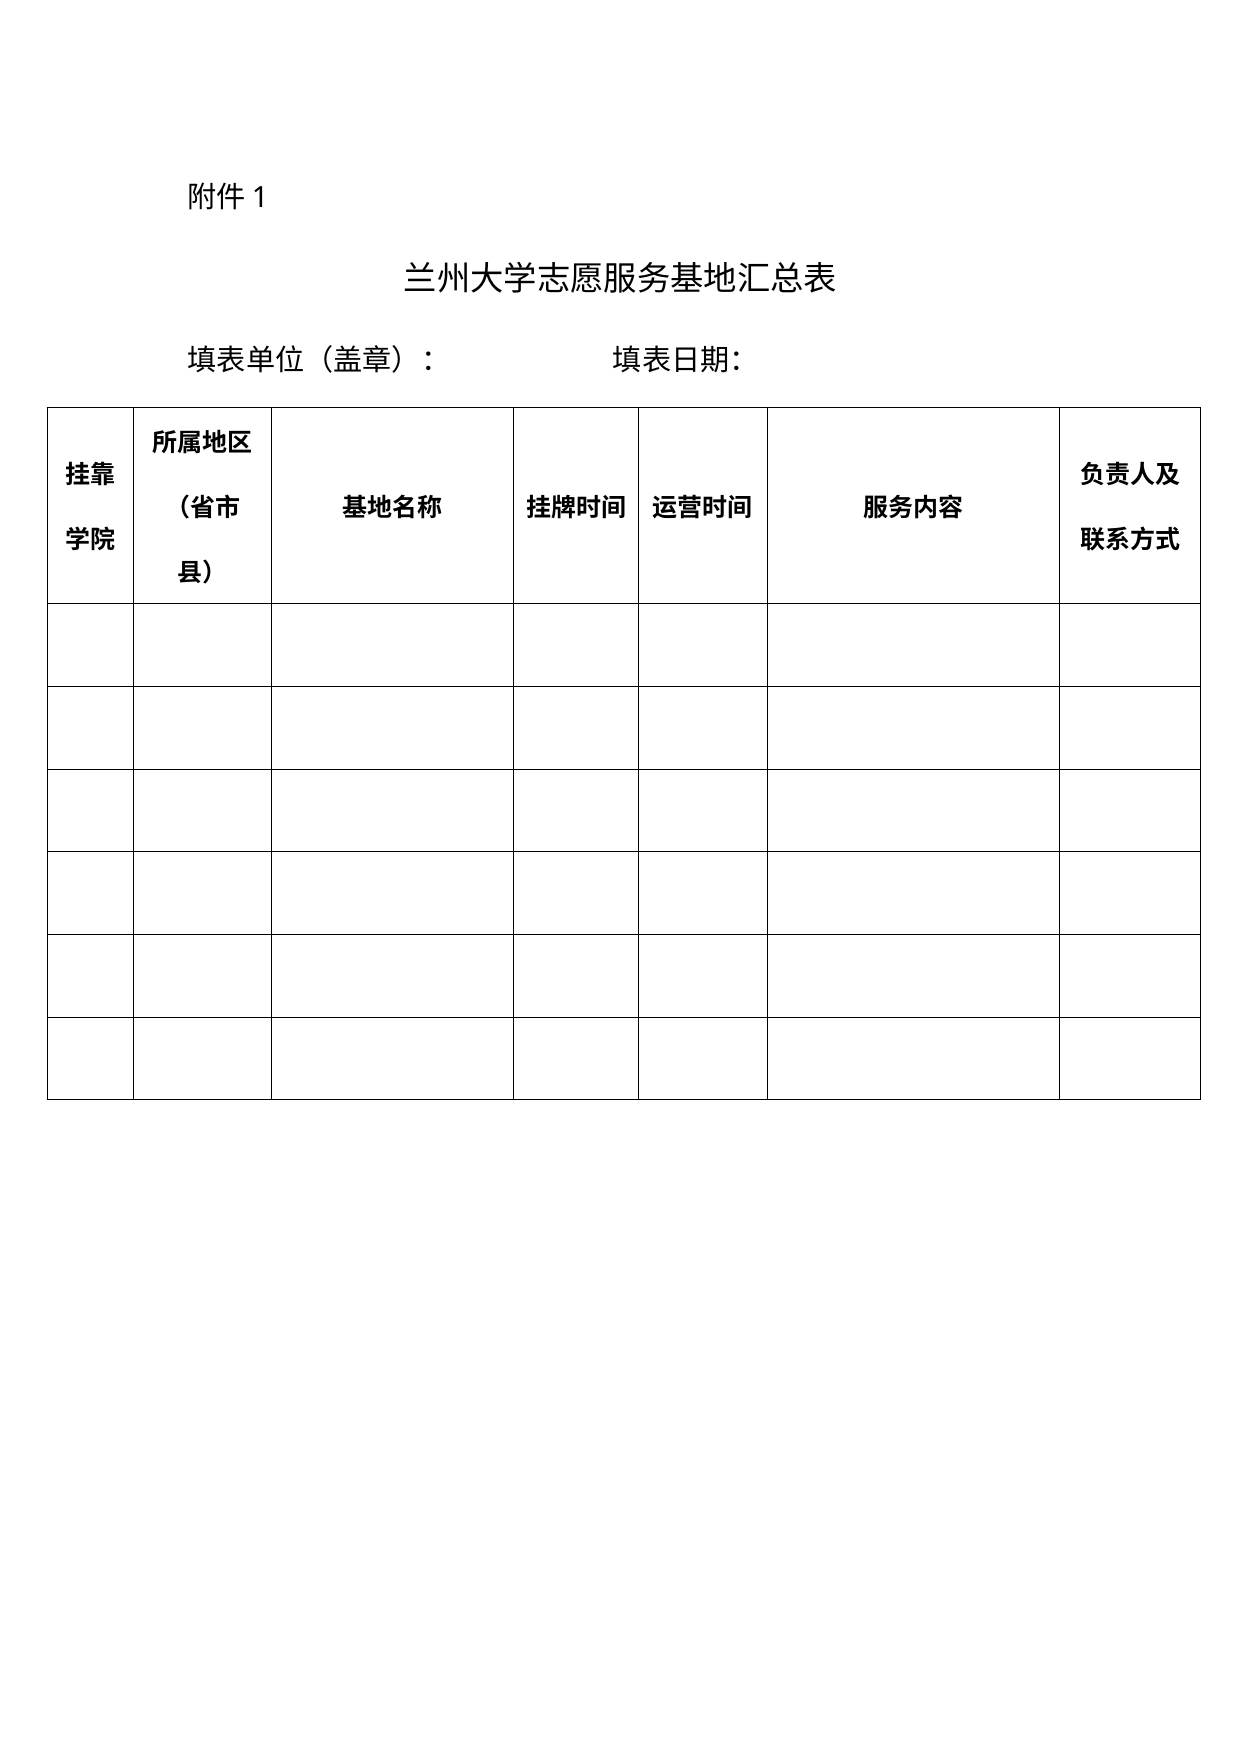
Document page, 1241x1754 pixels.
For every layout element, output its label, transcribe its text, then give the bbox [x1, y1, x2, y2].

table_cell [134, 1018, 271, 1099]
table_header 运营时间 [639, 408, 767, 603]
list 填表单位（盖章）： 填表日期： [187, 325, 1053, 390]
table_cell [1060, 1018, 1200, 1099]
table_cell [1060, 852, 1200, 934]
table_cell [272, 852, 513, 934]
table_cell [272, 770, 513, 851]
table_cell [1060, 604, 1200, 686]
table_cell [768, 770, 1059, 851]
table_header 服务内容 [768, 408, 1059, 603]
table_cell [1060, 687, 1200, 768]
table_header 挂靠学院 [48, 408, 133, 603]
table_cell [639, 604, 767, 686]
table_cell [768, 604, 1059, 686]
table_cell [514, 770, 638, 851]
list 兰州大学志愿服务基地汇总表 [187, 244, 1053, 309]
table_header 基地名称 [272, 408, 513, 603]
table_cell [639, 687, 767, 768]
table_cell [1060, 935, 1200, 1017]
table_cell [48, 770, 133, 851]
list 附件1 [187, 162, 1053, 227]
table_cell [134, 687, 271, 768]
table_header 挂牌时间 [514, 408, 638, 603]
table_cell [514, 935, 638, 1017]
table_cell [48, 1018, 133, 1099]
table_cell [768, 687, 1059, 768]
table_cell [48, 604, 133, 686]
table_cell [134, 935, 271, 1017]
table_cell [1060, 770, 1200, 851]
table_cell [134, 604, 271, 686]
table_cell [768, 852, 1059, 934]
table_cell [514, 604, 638, 686]
table_cell [134, 770, 271, 851]
table_cell [272, 604, 513, 686]
table_cell [639, 935, 767, 1017]
table_cell [134, 852, 271, 934]
table_cell [272, 1018, 513, 1099]
table_cell [639, 770, 767, 851]
table_header 所属地区 （省市县） [134, 408, 271, 603]
table_cell [514, 1018, 638, 1099]
table_header 负责人及联系方式 [1060, 408, 1200, 603]
table_cell [48, 687, 133, 768]
table_cell [514, 852, 638, 934]
table_cell [639, 852, 767, 934]
table_cell [48, 935, 133, 1017]
table_cell [639, 1018, 767, 1099]
table_cell [514, 687, 638, 768]
table_cell [48, 852, 133, 934]
table_cell [272, 687, 513, 768]
table_cell [272, 935, 513, 1017]
table_cell [768, 1018, 1059, 1099]
table_cell [768, 935, 1059, 1017]
